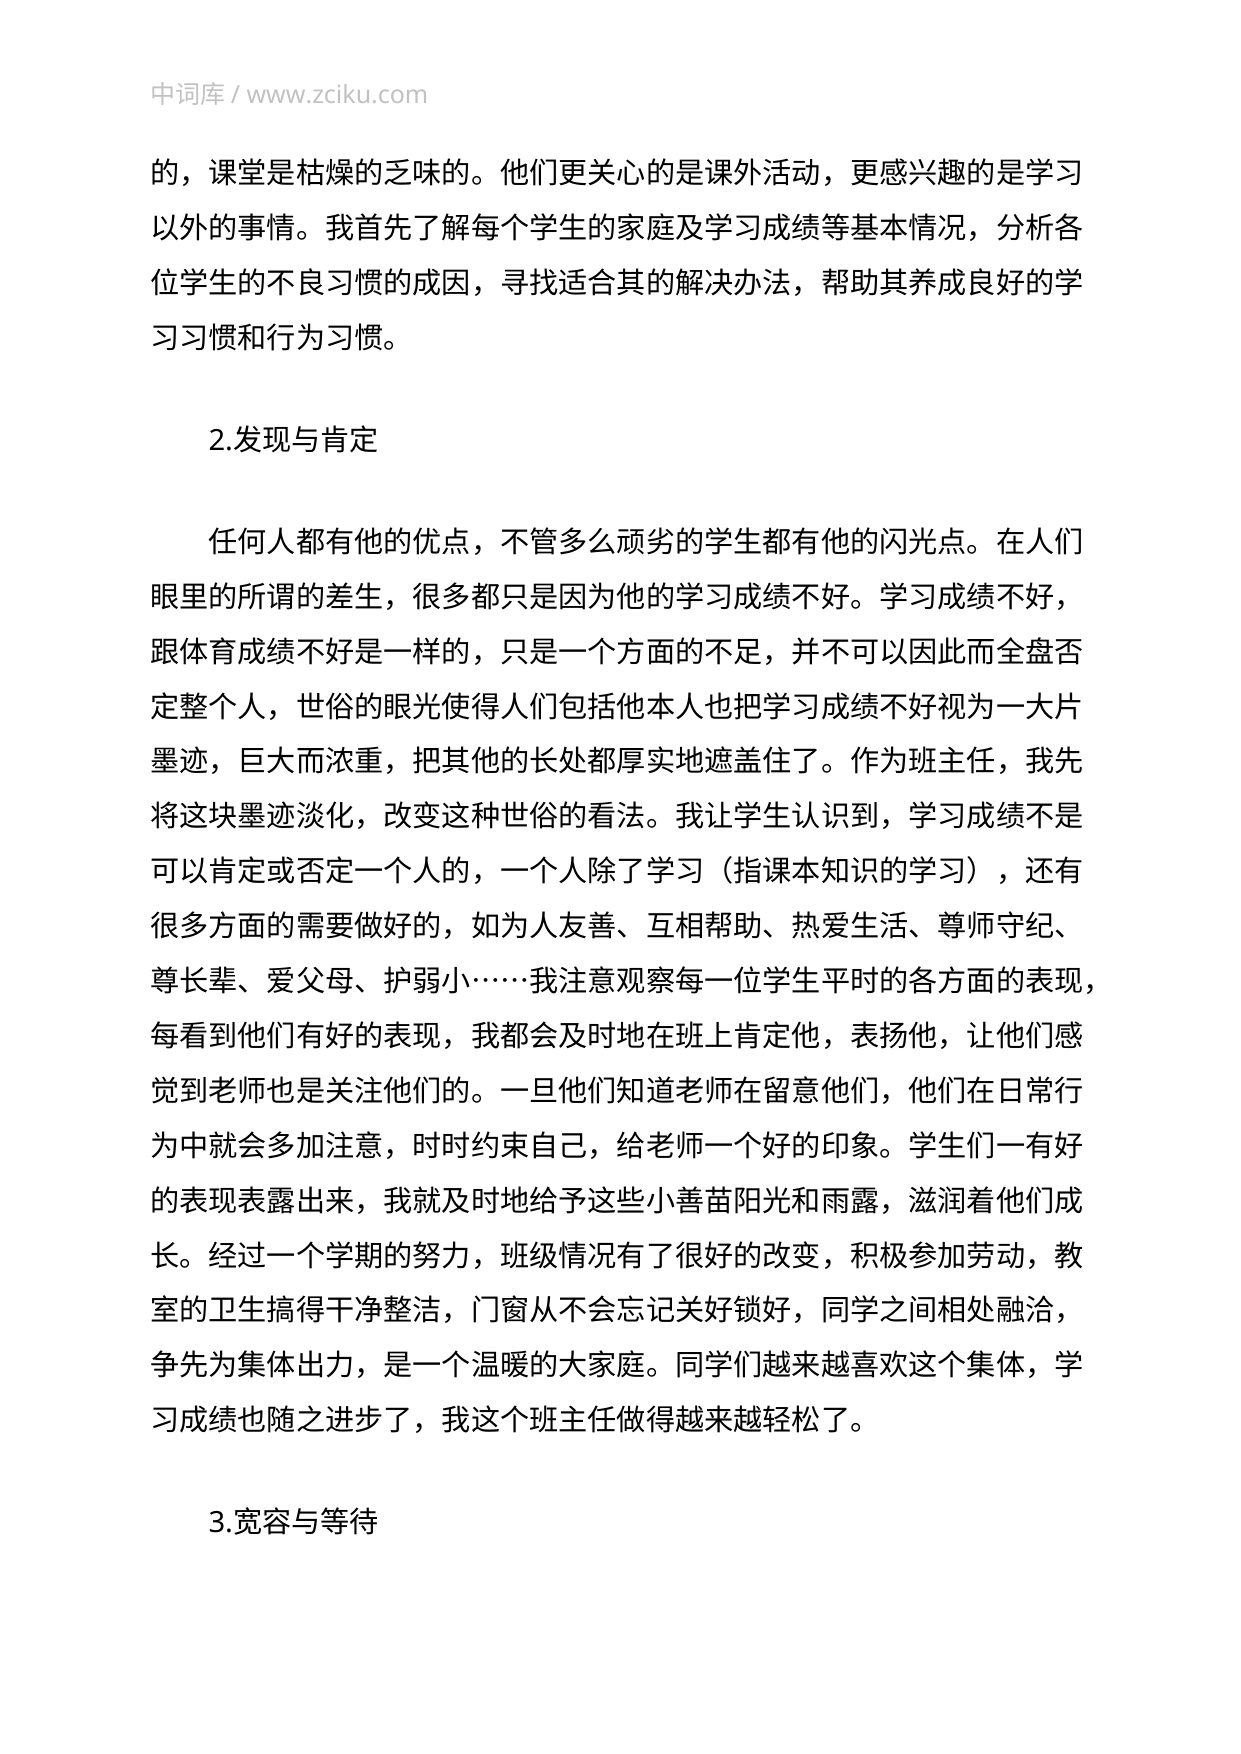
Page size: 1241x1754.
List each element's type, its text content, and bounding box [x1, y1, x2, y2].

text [150, 150, 1090, 357]
text 任何人都有他的优点，不管多么顽劣的学生都有他的闪光点。在人们眼里的所谓的差生，很多都只是因为他的学习成绩不好。学习成绩不好，跟体育成绩不好是一样的，只是一个方面的不足，并不可以因此而全盘否定整个人，世俗的眼光使得人们包括他本人也把学习成绩不好视为一大片墨迹，巨大而浓重，把其他的长处都厚实地遮盖住了。作为班主任，我先将这块墨迹淡化，改变这种世俗的看法。我让学生认识到，学习成绩不是可以肯定或否定一个人的，一个人除了学习（指课本知识的学习），还有很多方面的需要做好的，如为人友善、互相帮助、热爱生活、尊师守纪、尊长辈、爱父母、护弱小……我注意观察每一位学生平时的各方面的表现，每看到他们有好的表现，我都会及时地在班上肯定他，表扬他，让他们感觉到老师也是关注他们的。一旦他们知道老师在留意他们，他们在日常行为中就会多加注意，时时约束自己，给老师一个好的印象。学生们一有好的表现表露出来，我就及时地给予这些小善苗阳光和雨露，滋润着他们成长。经过一个学期的努力，班级情况有了很好的改变，积极参加劳动，教室的卫生搞得干净整洁，门窗从不会忘记关好锁好，同学之间相处融洽，争先为集体出力，是一个温暖的大家庭。同学们越来越喜欢这个集体，学习成绩也随之进步了，我这个班主任做得越来越轻松了。 [150, 518, 1090, 1439]
text 2.发现与肯定 [150, 416, 1090, 459]
text 3.宽容与等待 [150, 1498, 1090, 1541]
